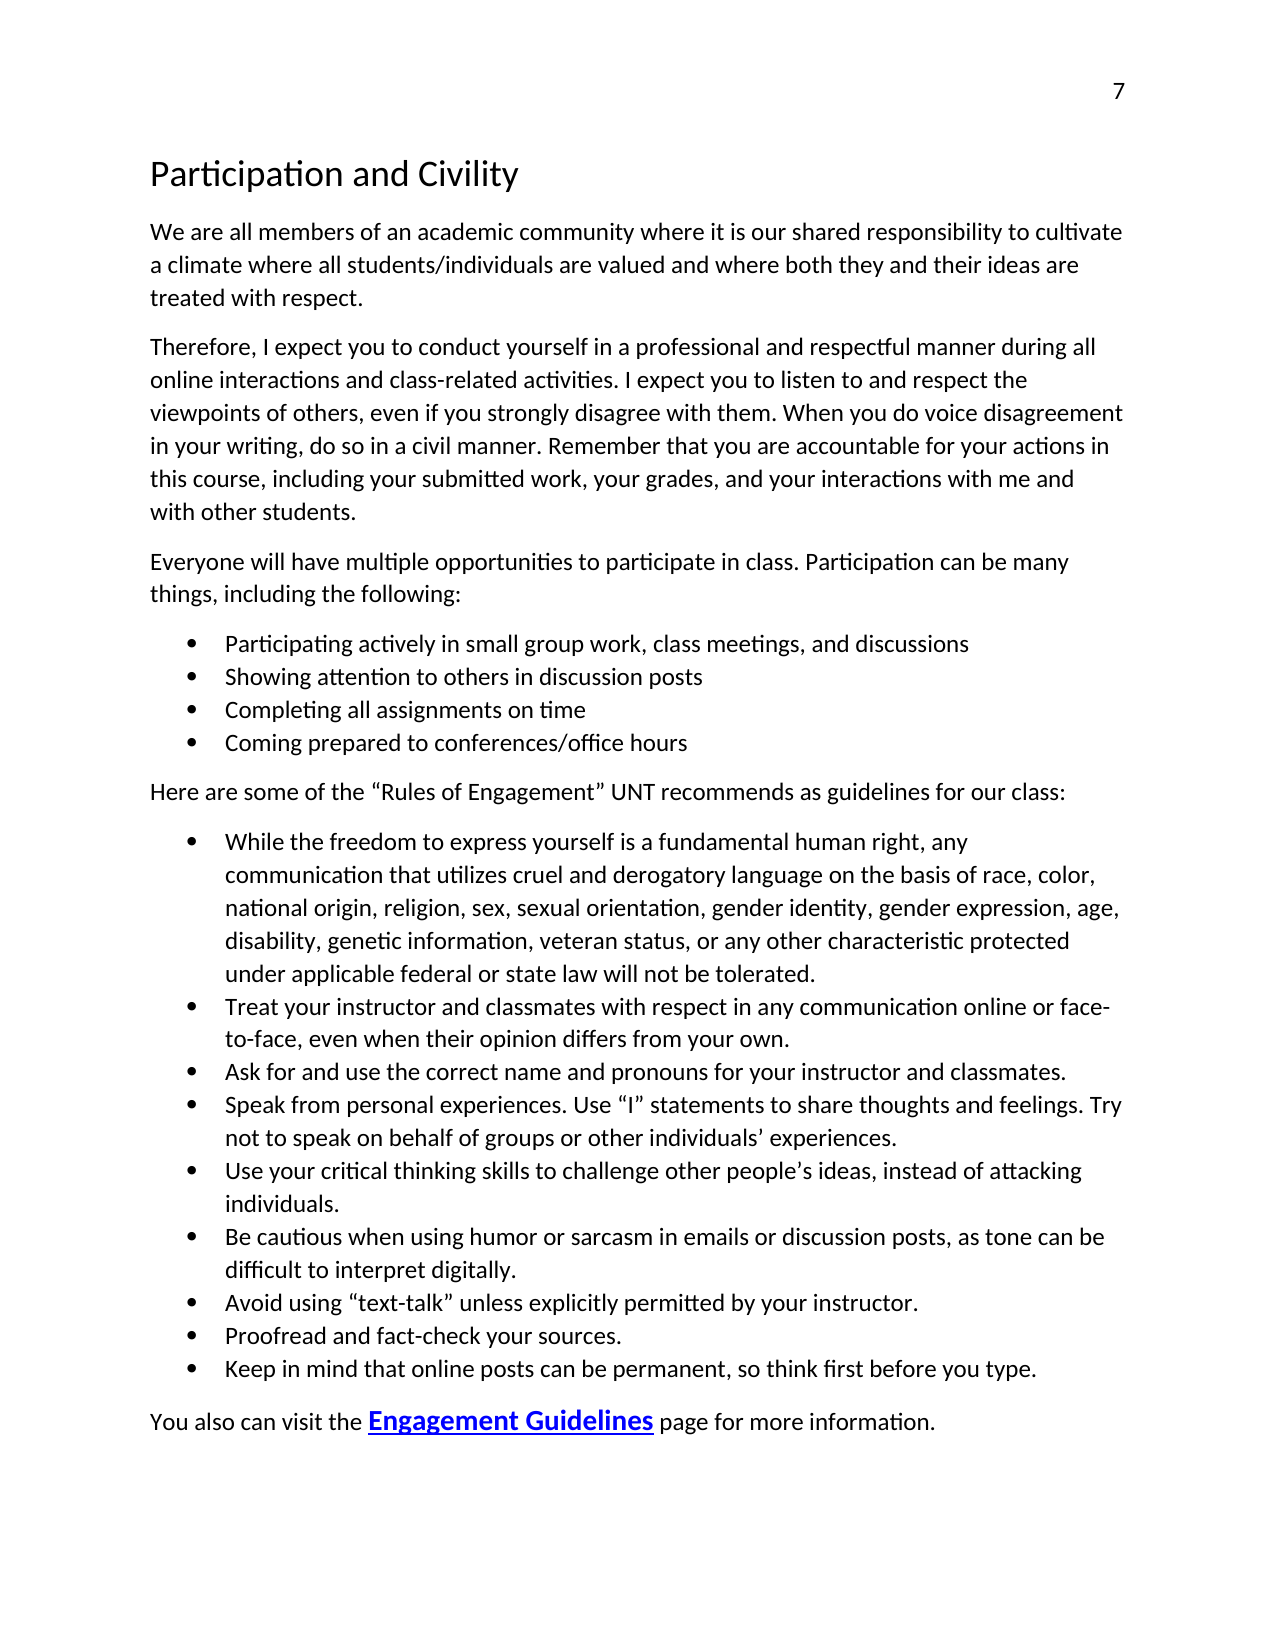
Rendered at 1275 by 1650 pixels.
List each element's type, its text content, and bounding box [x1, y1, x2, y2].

text You also can visit the Engagement Guidelines page for more information. [150, 1402, 1125, 1438]
list Use your critical thinking skills to challenge other people’s ideas, instead of attacking individuals. [187, 1155, 1125, 1219]
text Here are some of the “Rules of Engagement” UNT recommends as guidelines for our class: [150, 777, 1125, 807]
list Speak from personal experiences. Use “I” statements to share thoughts and feelings. Try not to speak on behalf of groups or other individuals’ experiences. [187, 1089, 1125, 1153]
list Keep in mind that online posts can be permanent, so think first before you type. [187, 1353, 1125, 1383]
text Participation and Civility [150, 150, 1125, 196]
list Showing attention to others in discussion posts [187, 661, 1125, 692]
list While the freedom to express yourself is a fundamental human right, any communication that utilizes cruel and derogatory language on the basis of race, color, national origin, religion, sex, sexual orientation, gender identity, gender expression, age, disability, genetic information, veteran status, or any other characteristic protected under applicable federal or state law will not be tolerated. [187, 826, 1125, 988]
list Completing all assignments on time [187, 694, 1125, 724]
list Proofread and fact-check your sources. [187, 1320, 1125, 1350]
list Treat your instructor and classmates with respect in any communication online or face-to-face, even when their opinion differs from your own. [187, 991, 1125, 1054]
list Ask for and use the correct name and pronouns for your instructor and classmates. [187, 1057, 1125, 1087]
list Avoid using “text-talk” unless explicitly permitted by your instructor. [187, 1287, 1125, 1317]
list Be cautious when using humor or sarcasm in emails or discussion posts, as tone can be difficult to interpret digitally. [187, 1221, 1125, 1284]
list Coming prepared to conferences/office hours [187, 727, 1125, 757]
text We are all members of an academic community where it is our shared responsibility to cultivate a climate where all students/individuals are valued and where both they and their ideas are treated with respect. [150, 216, 1125, 312]
text Therefore, I expect you to conduct yourself in a professional and respectful manner during all online interactions and class-related activities. I expect you to listen to and respect the viewpoints of others, even if you strongly disagree with them. When you do voice disagreement in your writing, do so in a civil manner. Remember that you are accountable for your actions in this course, including your submitted work, your grades, and your interactions with me and with other students. [150, 332, 1125, 527]
text Everyone will have multiple opportunities to participate in class. Participation can be many things, including the following: [150, 546, 1125, 609]
list Participating actively in small group work, class meetings, and discussions [187, 628, 1125, 659]
